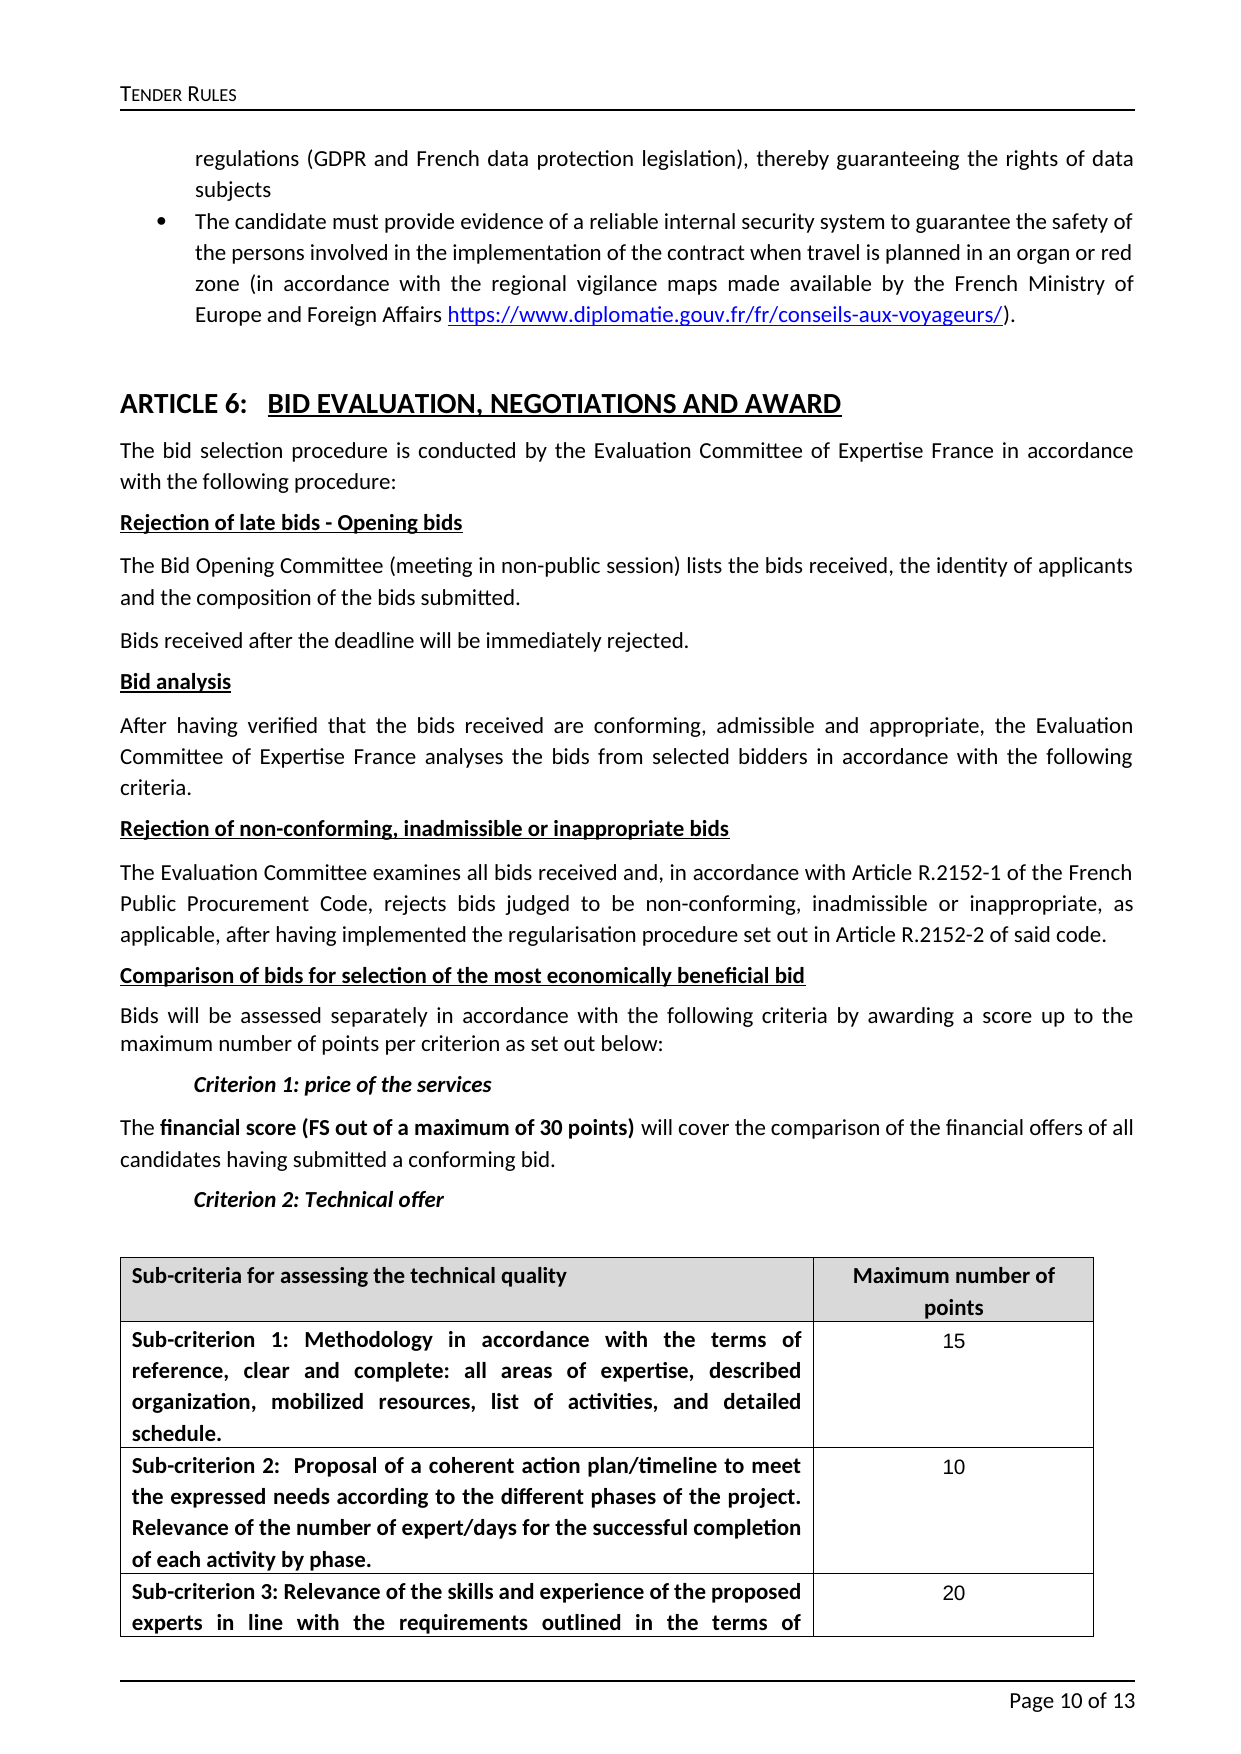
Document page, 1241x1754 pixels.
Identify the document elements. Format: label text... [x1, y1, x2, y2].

subtitle Rejection of late bids - Opening bids [120, 508, 1135, 536]
table_cell 10 [814, 1448, 1093, 1573]
text The Evaluation Committee examines all bids received and, in accordance with Article R.2152-1 of the French Public Procurement Code, rejects bids judged to be non-conforming, inadmissible or inappropriate, as applicable, after having implemented the regularisation procedure set out in Article R.2152-2 of said code. [120, 854, 1135, 948]
table_cell 15 [814, 1322, 1093, 1447]
subtitle Criterion 2: Technical offer [194, 1185, 1135, 1213]
text The bid selection procedure is conducted by the Evaluation Committee of Expertise France in accordance with the following procedure: [120, 433, 1135, 495]
text Bids received after the deadline will be immediately rejected. [120, 623, 1135, 655]
list The candidate must provide evidence of a reliable internal security system to guarantee the safety of the persons involved in the implementation of the contract when travel is planned in an organ or red zone (in accordance with the regional vigilance maps made available by the French Ministry of Europe and Foreign Affairs https://www.diplomatie.gouv.fr/fr/conseils-aux-voyageurs/). [157, 203, 1135, 328]
subtitle Criterion 1: price of the services [194, 1070, 1135, 1098]
text Bids will be assessed separately in accordance with the following criteria by awarding a score up to the maximum number of points per criterion as set out below: [120, 1001, 1135, 1057]
table_cell Sub-criterion 2: Proposal of a coherent action plan/timeline to meet the expressed needs according to the different phases of the project. Relevance of the number of expert/days for the successful completion of each activity by phase. [121, 1448, 813, 1573]
text The Bid Opening Committee (meeting in non-public session) lists the bids received, the identity of applicants and the composition of the bids submitted. [120, 548, 1135, 611]
table_header Maximum number of points [814, 1258, 1093, 1321]
text After having verified that the bids received are conforming, admissible and appropriate, the Evaluation Committee of Expertise France analyses the bids from selected bidders in accordance with the following criteria. [120, 708, 1135, 801]
text The financial score (FS out of a maximum of 30 points) will cover the comparison of the financial offers of all candidates having submitted a conforming bid. [120, 1110, 1135, 1173]
list Bid evaluation, negotiations and award [120, 385, 1135, 420]
table_cell Sub-criterion 1: Methodology in accordance with the terms of reference, clear and complete: all areas of expertise, described organization, mobilized resources, list of activities, and detailed schedule. [121, 1322, 813, 1447]
table_header Sub-criteria for assessing the technical quality [121, 1258, 813, 1321]
subtitle Rejection of non-conforming, inadmissible or inappropriate bids [120, 814, 1135, 842]
subtitle Bid analysis [120, 667, 1135, 695]
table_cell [121, 1574, 813, 1636]
table_cell 20 [814, 1574, 1093, 1636]
subtitle Comparison of bids for selection of the most economically beneficial bid [120, 961, 1135, 989]
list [157, 141, 1135, 203]
